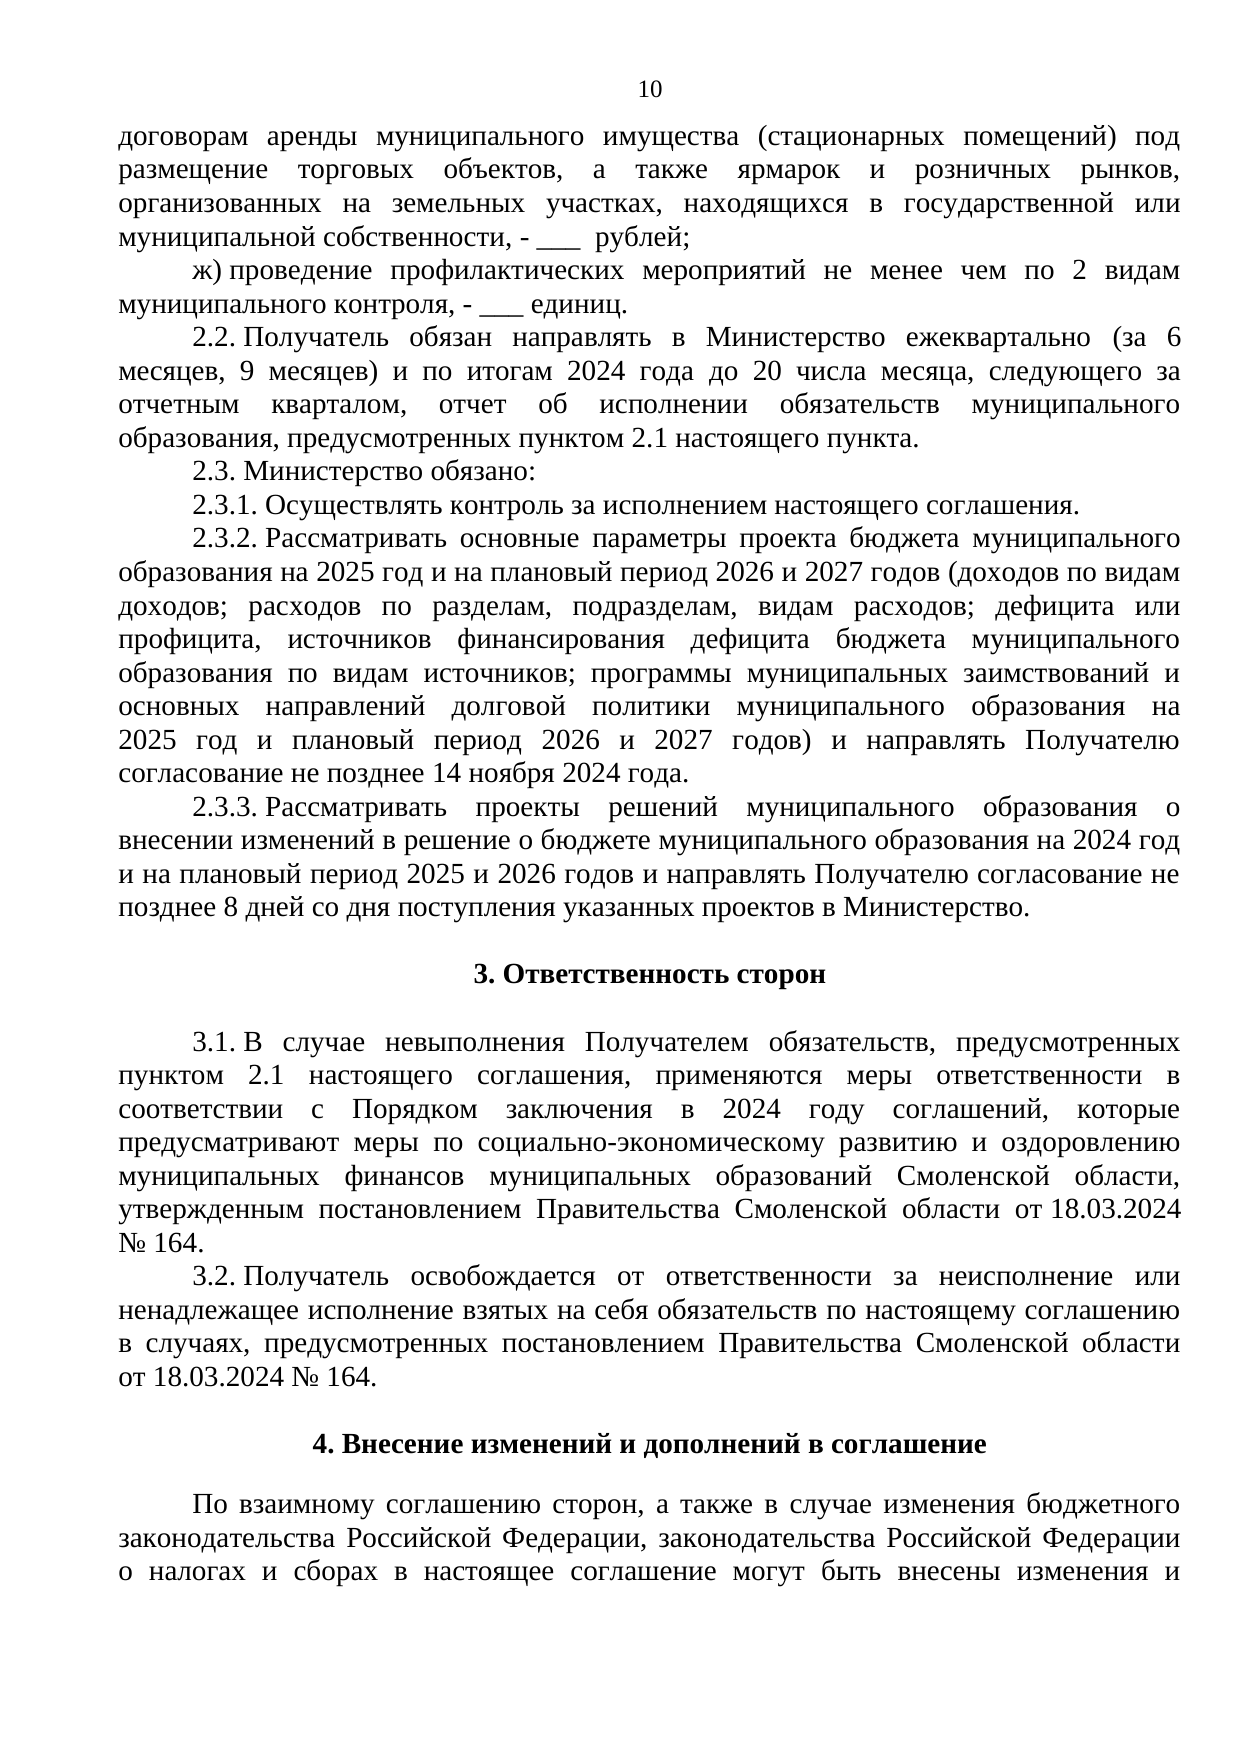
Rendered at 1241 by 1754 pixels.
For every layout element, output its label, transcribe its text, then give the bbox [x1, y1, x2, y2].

text 2.3.1. Осуществлять контроль за исполнением настоящего соглашения. [118, 487, 1181, 521]
text 4. Внесение изменений и дополнений в соглашение [118, 1426, 1181, 1460]
text 2.3.3. Рассматривать проекты решений муниципального образования о внесении изменений в решение о бюджете муниципального образования на 2024 год и на плановый период 2025 и 2026 годов и направлять Получателю согласование не позднее 8 дней со дня поступления указанных проектов в Министерство. [118, 789, 1181, 923]
text 2.3.2. Рассматривать основные параметры проекта бюджета муниципального образования на 2025 год и на плановый период 2026 и 2027 годов (доходов по видам доходов; расходов по разделам, подразделам, видам расходов; дефицита или профицита, источников финансирования дефицита бюджета муниципального образования по видам источников; программы муниципальных заимствований и основных направлений долговой политики муниципального образования на 2025 год и плановый период 2026 и 2027 годов) и направлять Получателю согласование не позднее 14 ноября 2024 года. [118, 521, 1181, 789]
title 3.2. Получатель освобождается от ответственности за неисполнение или ненадлежащее исполнение взятых на себя обязательств по настоящему соглашению в случаях, предусмотренных постановлением Правительства Смоленской области от 18.03.2024 № 164. [118, 1258, 1181, 1393]
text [118, 118, 1181, 252]
text 2.2. Получатель обязан направлять в Министерство ежеквартально (за 6 месяцев, 9 месяцев) и по итогам 2024 года до 20 числа месяца, следующего за отчетным кварталом, отчет об исполнении обязательств муниципального образования, предусмотренных пунктом 2.1 настоящего пункта. [118, 319, 1181, 453]
title 3.1. В случае невыполнения Получателем обязательств, предусмотренных пунктом 2.1 настоящего соглашения, применяются меры ответственности в соответствии с Порядком заключения в 2024 году соглашений, которые предусматривают меры по социально-экономическому развитию и оздоровлению муниципальных финансов муниципальных образований Смоленской области, утвержденным постановлением Правительства Смоленской области от 18.03.2024 № 164. [118, 1024, 1181, 1258]
text 3. Ответственность сторон [118, 957, 1181, 990]
text 2.3. Министерство обязано: [118, 453, 1181, 487]
text ж) проведение профилактических мероприятий не менее чем по 2 видам муниципального контроля, - ___ единиц. [118, 252, 1181, 319]
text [118, 1486, 1181, 1587]
